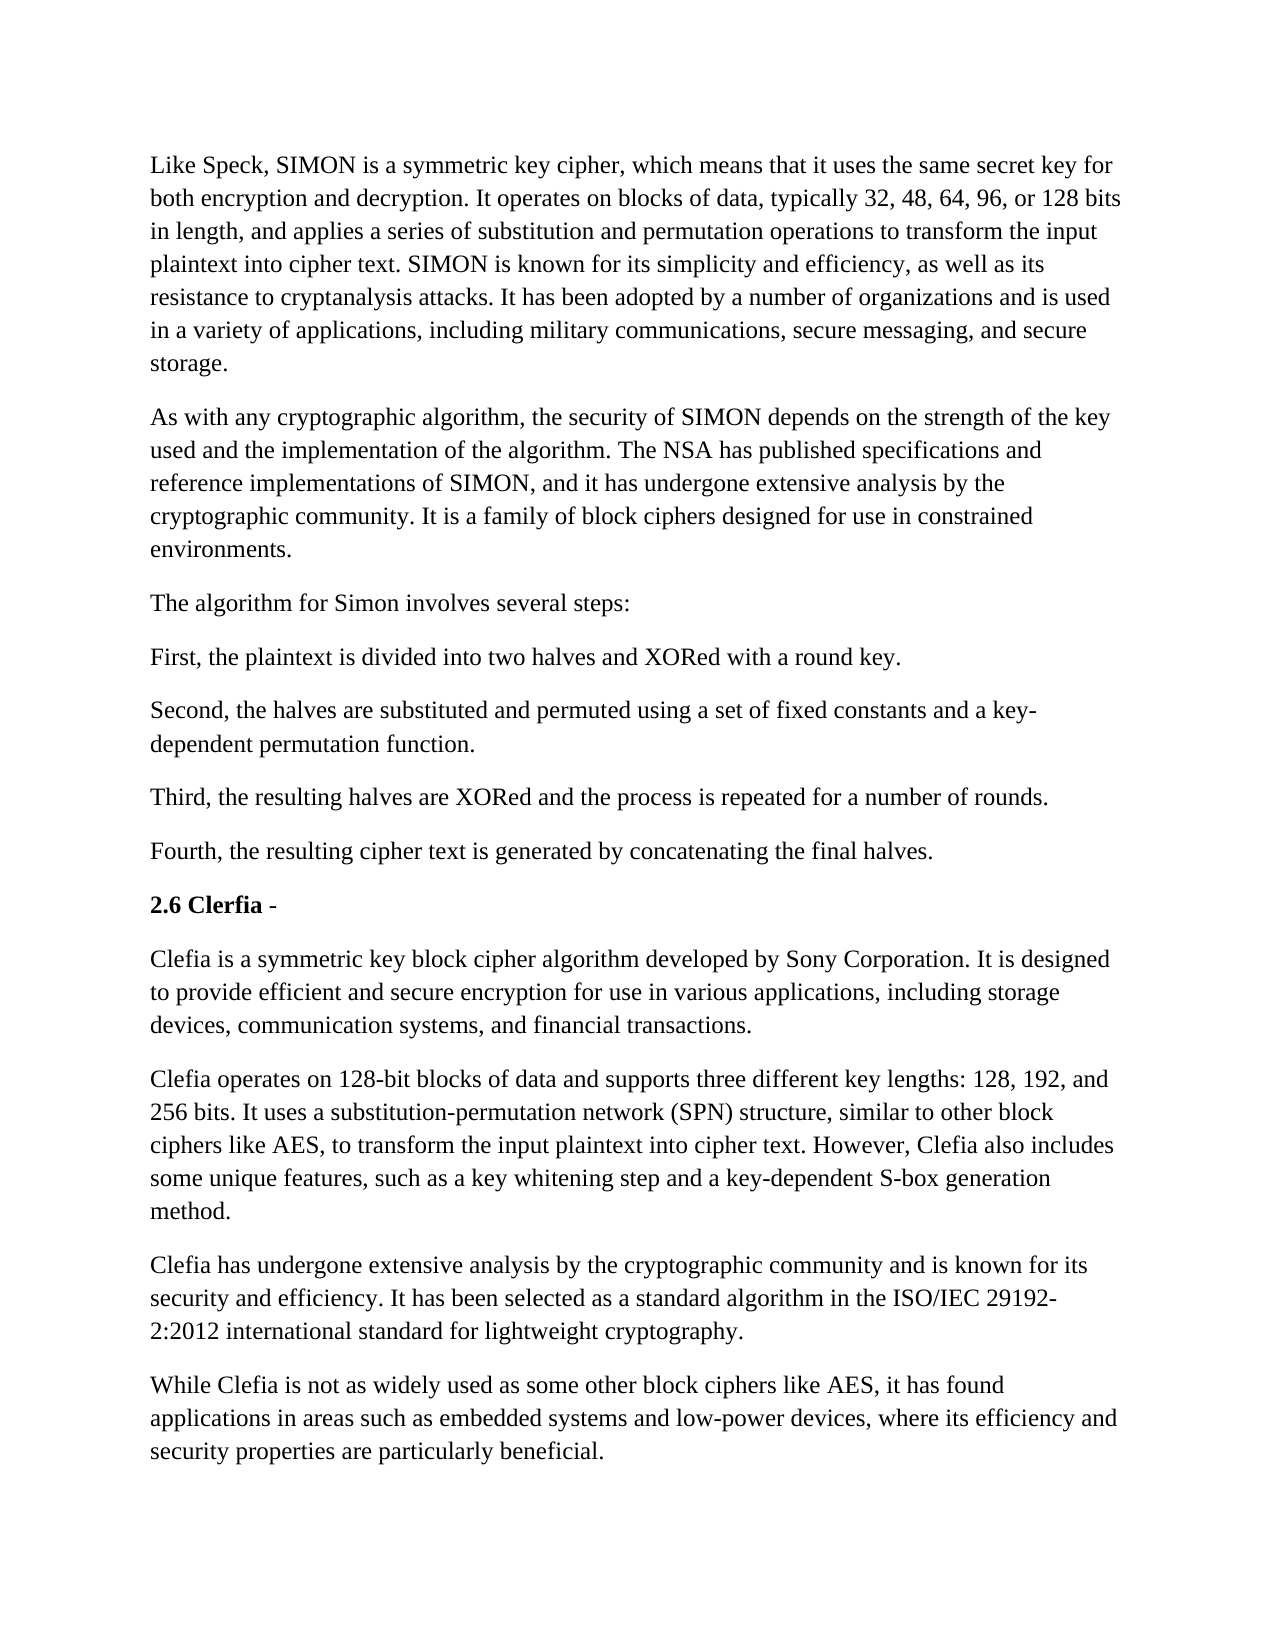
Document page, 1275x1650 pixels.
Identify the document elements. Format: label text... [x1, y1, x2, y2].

text Third, the resulting halves are XORed and the process is repeated for a number of rounds. [150, 782, 1125, 811]
text First, the plaintext is divided into two halves and XORed with a round key. [150, 642, 1125, 671]
text The algorithm for Simon involves several steps: [150, 588, 1125, 617]
text While Clefia is not as widely used as some other block ciphers like AES, it has found applications in areas such as embedded systems and low-power devices, where its efficiency and security properties are particularly beneficial. [150, 1370, 1125, 1464]
text Like Speck, SIMON is a symmetric key cipher, which means that it uses the same secret key for both encryption and decryption. It operates on blocks of data, typically 32, 48, 64, 96, or 128 bits in length, and applies a series of substitution and permutation operations to transform the input plaintext into cipher text. SIMON is known for its simplicity and efficiency, as well as its resistance to cryptanalysis attacks. It has been adopted by a number of organizations and is used in a variety of applications, including military communications, secure messaging, and secure storage. [150, 150, 1125, 377]
text Clefia has undergone extensive analysis by the cryptographic community and is known for its security and efficiency. It has been selected as a standard algorithm in the ISO/IEC 29192-2:2012 international standard for lightweight cryptography. [150, 1250, 1125, 1345]
text Fourth, the resulting cipher text is generated by concatenating the final halves. [150, 836, 1125, 865]
text Clefia is a symmetric key block cipher algorithm developed by Sony Corporation. It is designed to provide efficient and secure encryption for use in various applications, including storage devices, communication systems, and financial transactions. [150, 944, 1125, 1039]
text Second, the halves are substituted and permuted using a set of fixed constants and a key-dependent permutation function. [150, 696, 1125, 757]
text Clefia operates on 128-bit blocks of data and supports three different key lengths: 128, 192, and 256 bits. It uses a substitution-permutation network (SPN) structure, similar to other block ciphers like AES, to transform the input plaintext into cipher text. However, Clefia also includes some unique features, such as a key whitening step and a key-dependent S-box generation method. [150, 1064, 1125, 1225]
text As with any cryptographic algorithm, the security of SIMON depends on the strength of the key used and the implementation of the algorithm. The NSA has published specifications and reference implementations of SIMON, and it has undergone extensive analysis by the cryptographic community. It is a family of block ciphers designed for use in constrained environments. [150, 402, 1125, 563]
text 2.6 Clerfia -Top of Form [150, 890, 1125, 919]
